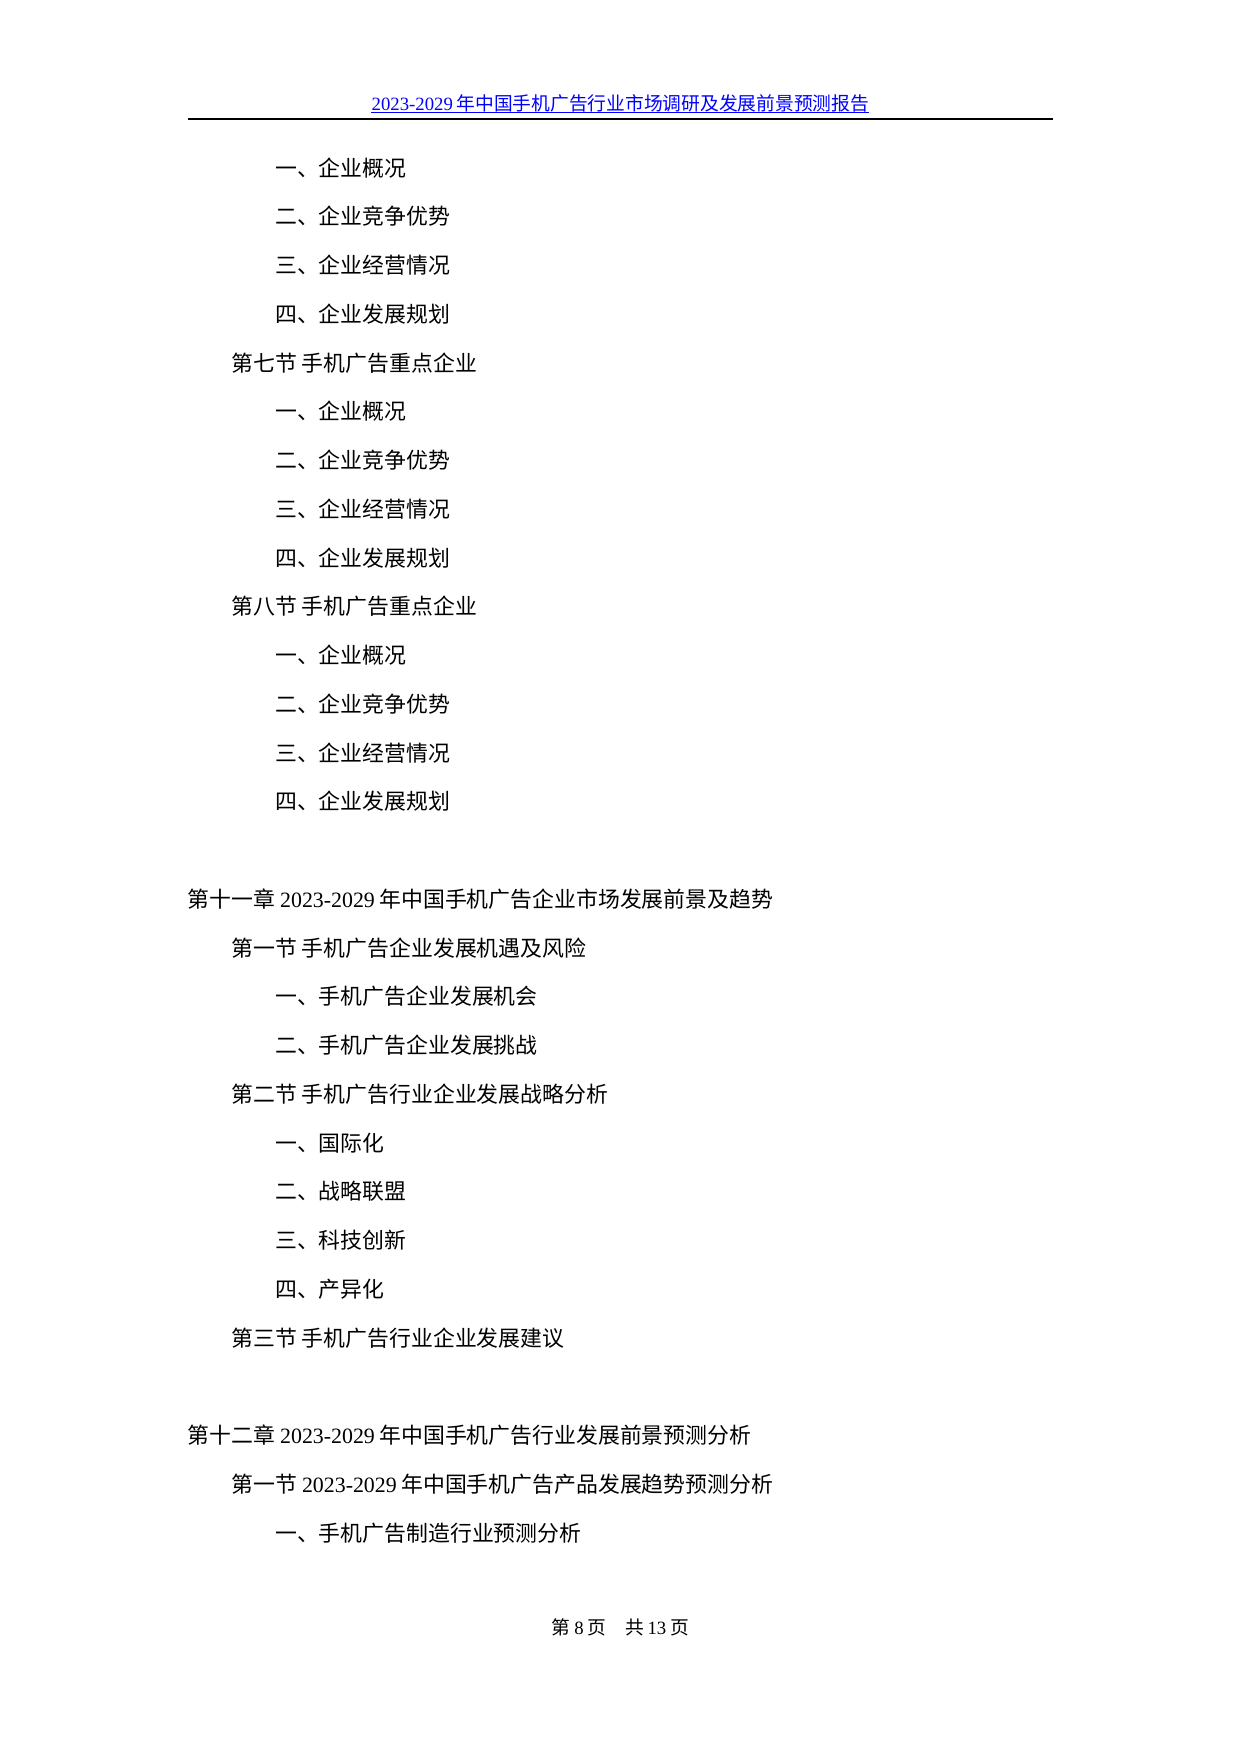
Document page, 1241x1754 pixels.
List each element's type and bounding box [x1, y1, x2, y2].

text [187, 150, 1053, 1548]
